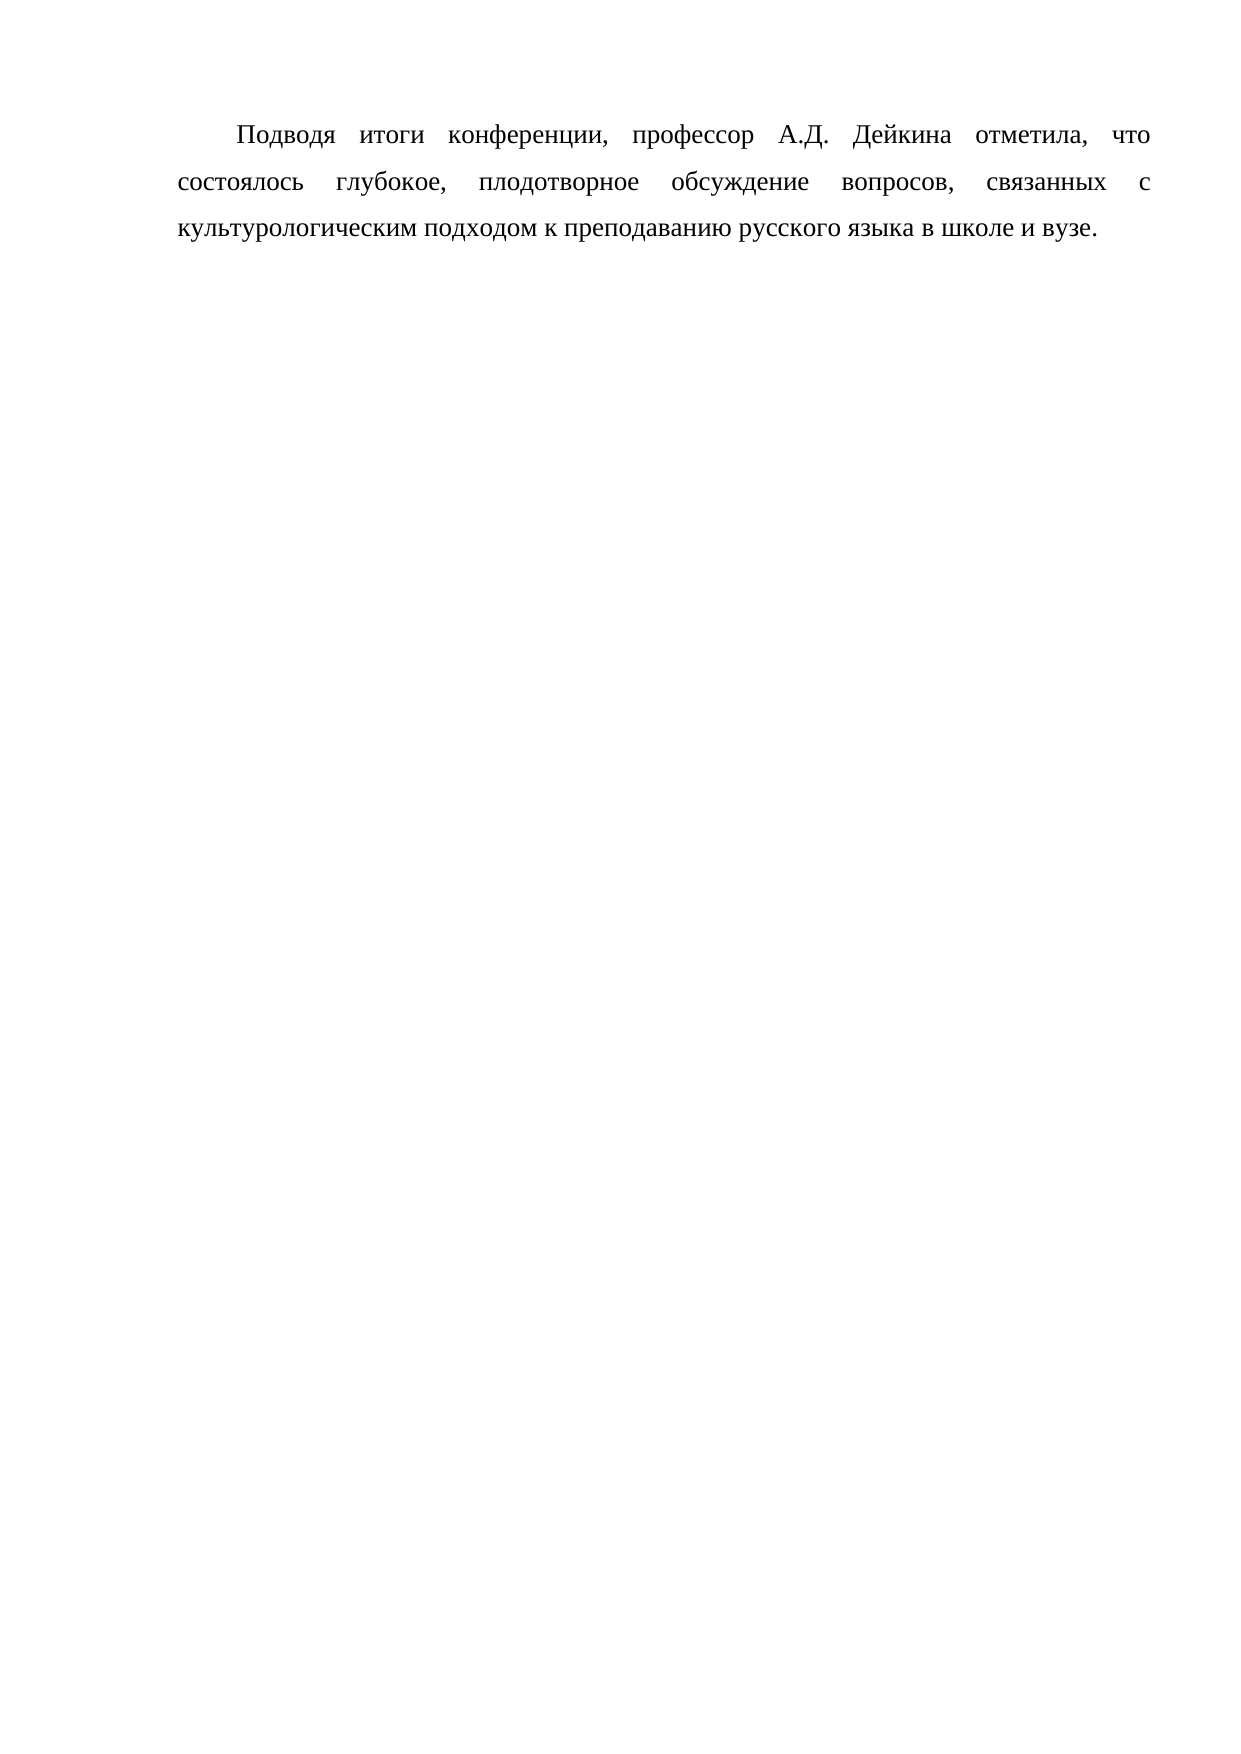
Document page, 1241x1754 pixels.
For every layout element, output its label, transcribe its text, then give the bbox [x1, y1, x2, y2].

text Подводя итоги конференции, профессор А.Д. Дейкина отметила, что состоялось глубокое, плодотворное обсуждение вопросов, связанных с культурологическим подходом к преподаванию русского языка в школе и вузе. [177, 118, 1152, 243]
